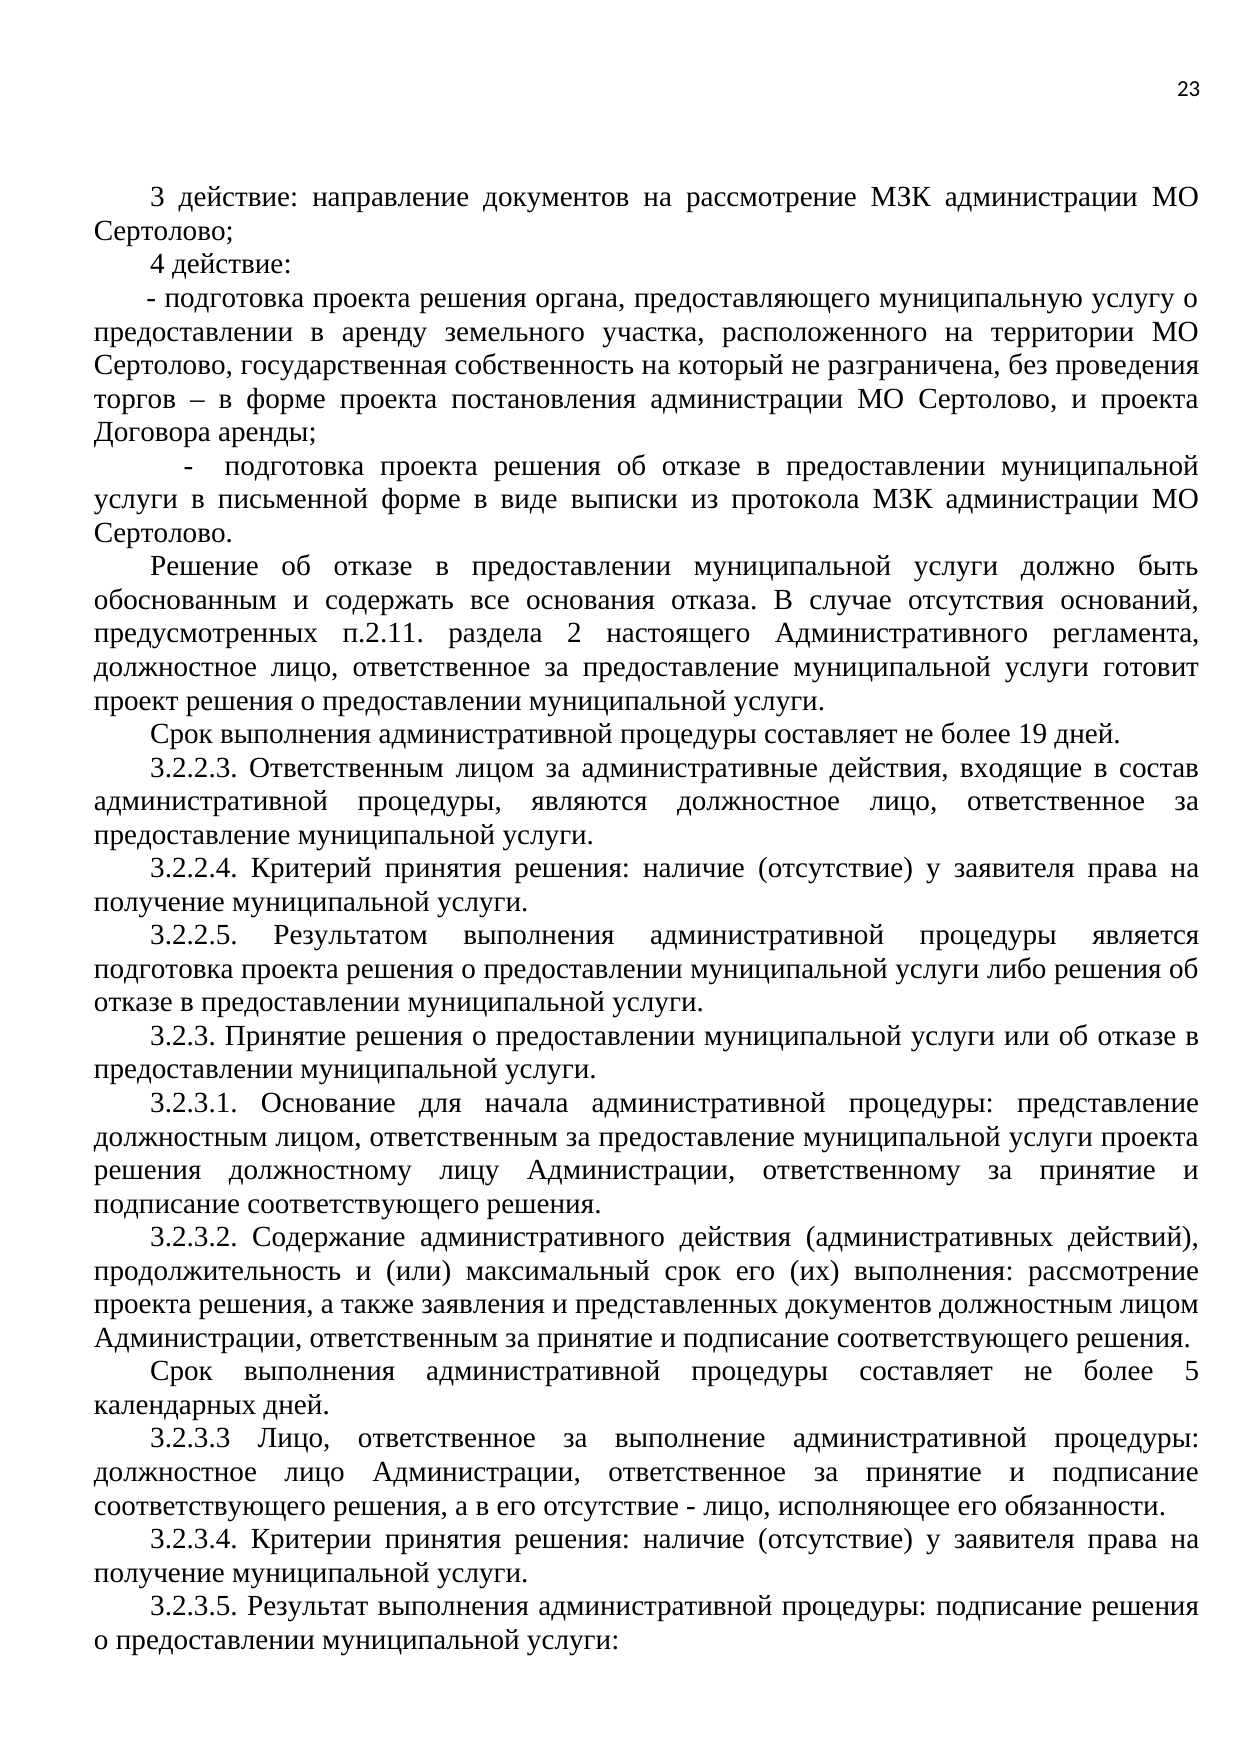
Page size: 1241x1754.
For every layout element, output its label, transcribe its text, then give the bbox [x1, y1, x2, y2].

text 3.2.2.4. Критерий принятия решения: наличие (отсутствие) у заявителя права на получение муниципальной услуги. [94, 850, 1200, 917]
text - подготовка проекта решения об отказе в предоставлении муниципальной услуги в письменной форме в виде выписки из протокола МЗК администрации МО Сертолово. [94, 448, 1200, 548]
text - подготовка проекта решения органа, предоставляющего муниципальную услугу о предоставлении в аренду земельного участка, расположенного на территории МО Сертолово, государственная собственность на который не разграничена, без проведения торгов – в форме проекта постановления администрации МО Сертолово, и проекта Договора аренды; [94, 280, 1200, 448]
text Решение об отказе в предоставлении муниципальной услуги должно быть обоснованным и содержать все основания отказа. В случае отсутствия оснований, предусмотренных п.2.11. раздела 2 настоящего Административного регламента, должностное лицо, ответственное за предоставление муниципальной услуги готовит проект решения о предоставлении муниципальной услуги. [94, 548, 1200, 716]
text 3.2.3.1. Основание для начала административной процедуры: представление должностным лицом, ответственным за предоставление муниципальной услуги проекта решения должностному лицу Администрации, ответственному за принятие и подписание соответствующего решения. [94, 1085, 1200, 1219]
text 3.2.3.3 Лицо, ответственное за выполнение административной процедуры: должностное лицо Администрации, ответственное за принятие и подписание соответствующего решения, а в его отсутствие - лицо, исполняющее его обязанности. [94, 1421, 1200, 1521]
text 3.2.3.5. Результат выполнения административной процедуры: подписание решения о предоставлении муниципальной услуги: [94, 1588, 1200, 1655]
text 4 действие: [94, 247, 1200, 280]
text 3.2.3.4. Критерии принятия решения: наличие (отсутствие) у заявителя права на получение муниципальной услуги. [94, 1521, 1200, 1588]
text Срок выполнения административной процедуры составляет не более 19 дней. [94, 716, 1200, 750]
text Срок выполнения административной процедуры составляет не более 5 календарных дней. [94, 1353, 1200, 1421]
text 3.2.3. Принятие решения о предоставлении муниципальной услуги или об отказе в предоставлении муниципальной услуги. [94, 1018, 1200, 1085]
text 3.2.2.5. Результатом выполнения административной процедуры является подготовка проекта решения о предоставлении муниципальной услуги либо решения об отказе в предоставлении муниципальной услуги. [94, 917, 1200, 1018]
text 3.2.3.2. Содержание административного действия (административных действий), продолжительность и (или) максимальный срок его (их) выполнения: рассмотрение проекта решения, а также заявления и представленных документов должностным лицом Администрации, ответственным за принятие и подписание соответствующего решения. [94, 1219, 1200, 1353]
text 3 действие: направление документов на рассмотрение МЗК администрации МО Сертолово; [94, 179, 1200, 247]
text 3.2.2.3. Ответственным лицом за административные действия, входящие в состав административной процедуры, являются должностное лицо, ответственное за предоставление муниципальной услуги. [94, 750, 1200, 850]
